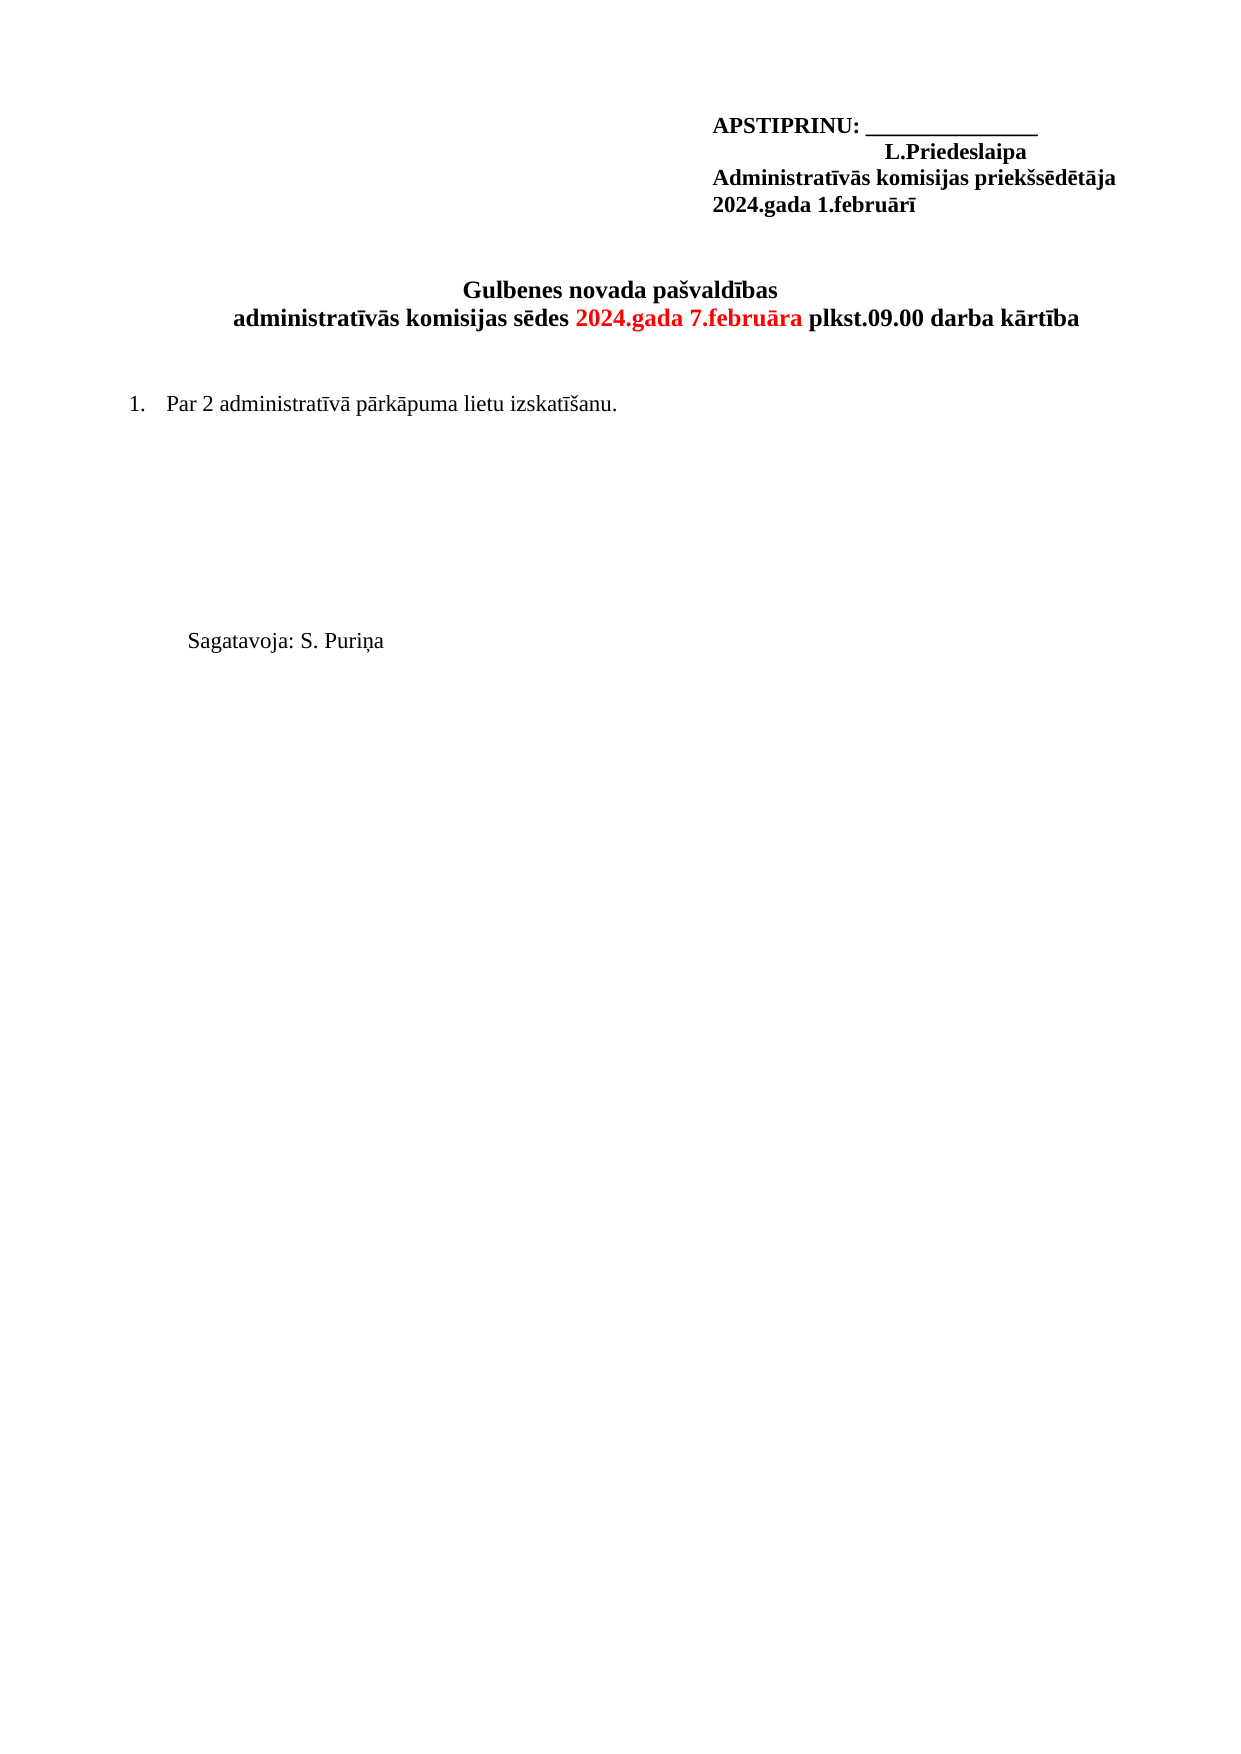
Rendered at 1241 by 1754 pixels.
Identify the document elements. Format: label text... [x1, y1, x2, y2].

text administratīvās komisijas sēdes 2024.gada 7.februāra plkst.09.00 darba kārtība [187, 303, 1125, 332]
text APSTIPRINU: _______________ [712, 112, 1125, 138]
text Administratīvās komisijas priekšsēdētāja [712, 164, 1177, 191]
text 2024.gada 1.februārī [712, 191, 1125, 217]
text L.Priedeslaipa [712, 138, 1144, 164]
text Gulbenes novada pašvaldības [187, 275, 1053, 303]
text Sagatavoja: S. Puriņa [187, 627, 1125, 653]
list Par 2 administratīvā pārkāpuma lietu izskatīšanu. [128, 390, 1125, 416]
